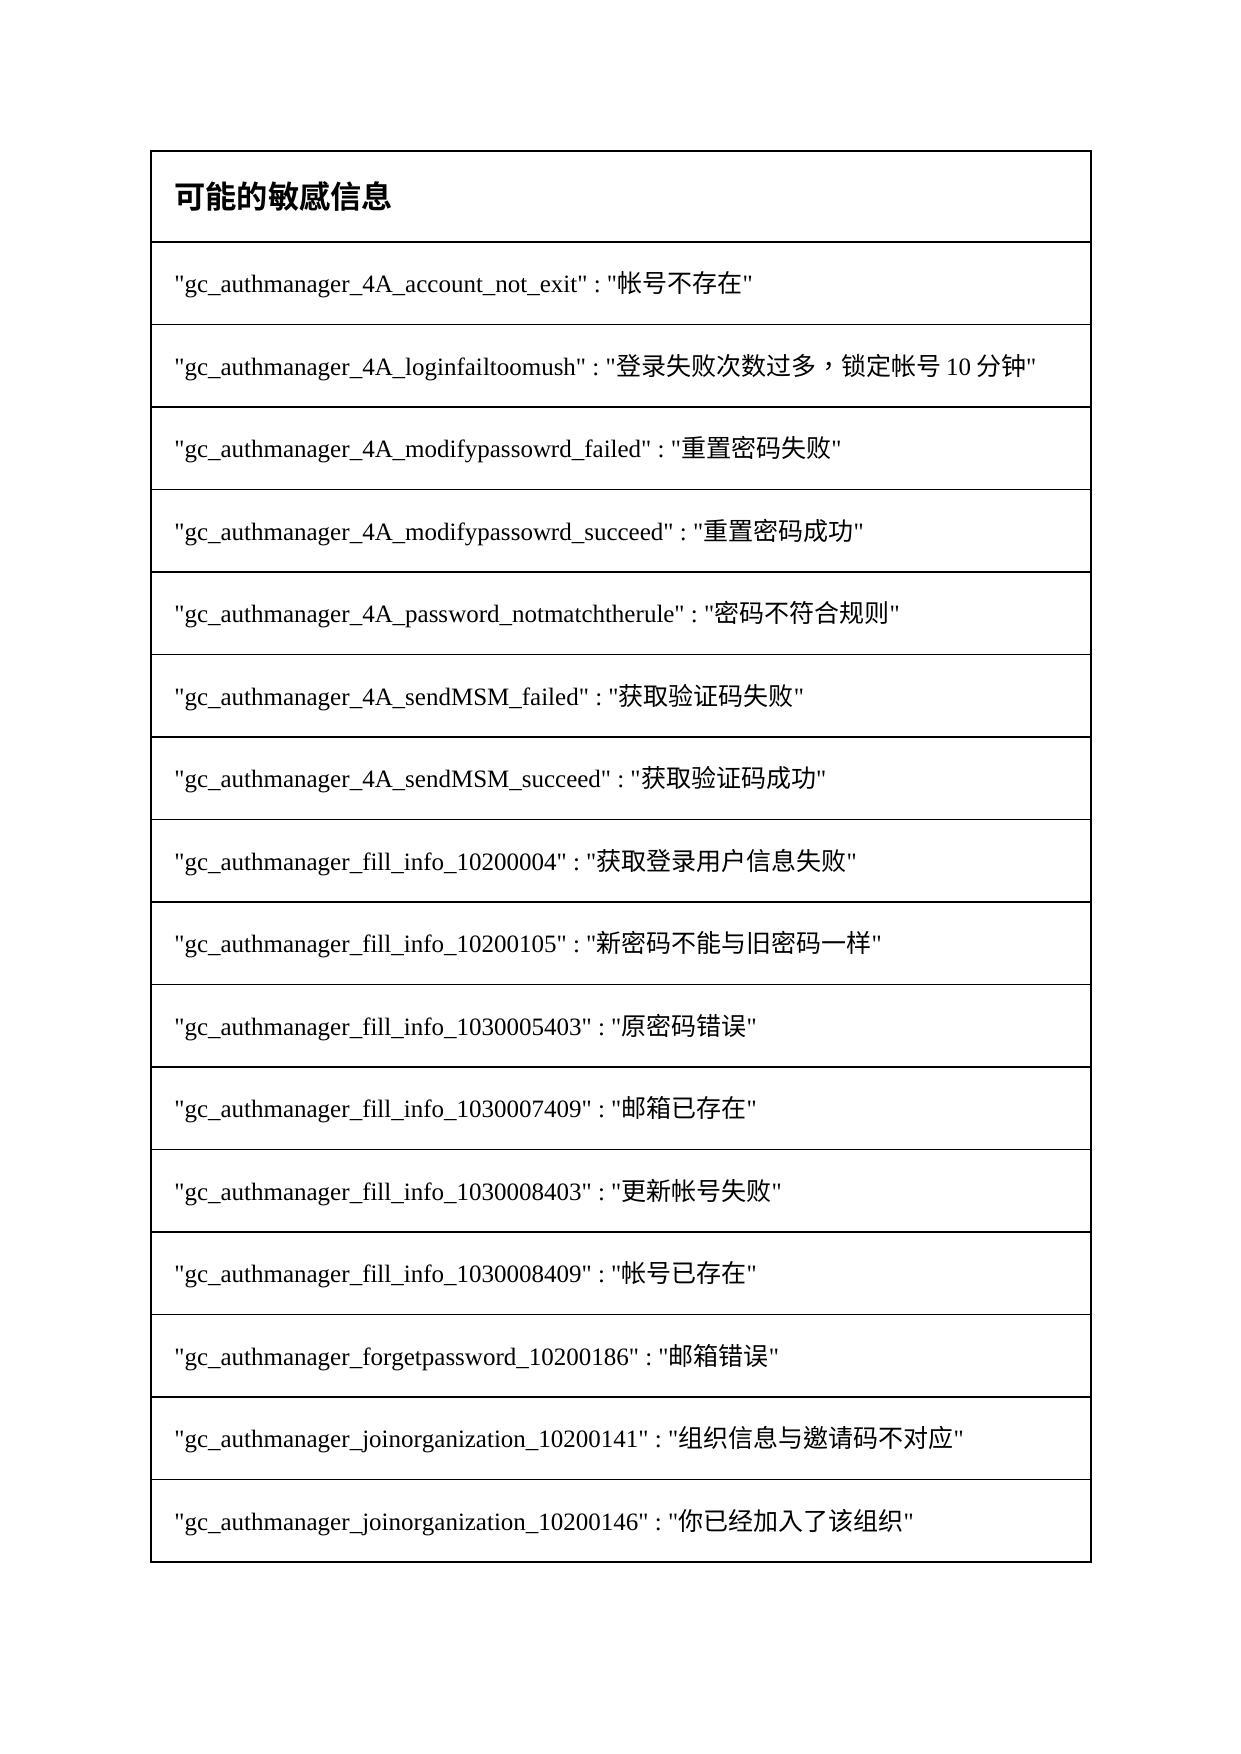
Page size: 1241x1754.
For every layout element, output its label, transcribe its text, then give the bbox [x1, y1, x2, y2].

table_cell "gc_authmanager_fill_info_10200105" : "新密码不能与旧密码一样" [152, 903, 1090, 983]
table_cell "gc_authmanager_fill_info_1030008409" : "帐号已存在" [152, 1233, 1090, 1313]
table_cell "gc_authmanager_joinorganization_10200146" : "你已经加入了该组织" [152, 1480, 1090, 1561]
table_cell "gc_authmanager_4A_sendMSM_succeed" : "获取验证码成功" [152, 738, 1090, 818]
table_cell "gc_authmanager_4A_modifypassowrd_succeed" : "重置密码成功" [152, 490, 1090, 571]
table_cell "gc_authmanager_fill_info_1030007409" : "邮箱已存在" [152, 1068, 1090, 1148]
table_cell "gc_authmanager_4A_modifypassowrd_failed" : "重置密码失败" [152, 408, 1090, 488]
table_cell "gc_authmanager_4A_account_not_exit" : "帐号不存在" [152, 243, 1090, 323]
table_cell "gc_authmanager_fill_info_1030005403" : "原密码错误" [152, 985, 1090, 1066]
table_cell "gc_authmanager_forgetpassword_10200186" : "邮箱错误" [152, 1315, 1090, 1396]
table_cell "gc_authmanager_4A_loginfailtoomush" : "登录失败次数过多，锁定帐号10分钟" [152, 325, 1090, 406]
table_cell "gc_authmanager_4A_password_notmatchtherule" : "密码不符合规则" [152, 573, 1090, 653]
table_cell "gc_authmanager_joinorganization_10200141" : "组织信息与邀请码不对应" [152, 1398, 1090, 1478]
table_cell "gc_authmanager_4A_sendMSM_failed" : "获取验证码失败" [152, 655, 1090, 736]
table_header 可能的敏感信息 [152, 152, 1090, 241]
table_cell "gc_authmanager_fill_info_1030008403" : "更新帐号失败" [152, 1150, 1090, 1231]
table_cell "gc_authmanager_fill_info_10200004" : "获取登录用户信息失败" [152, 820, 1090, 901]
